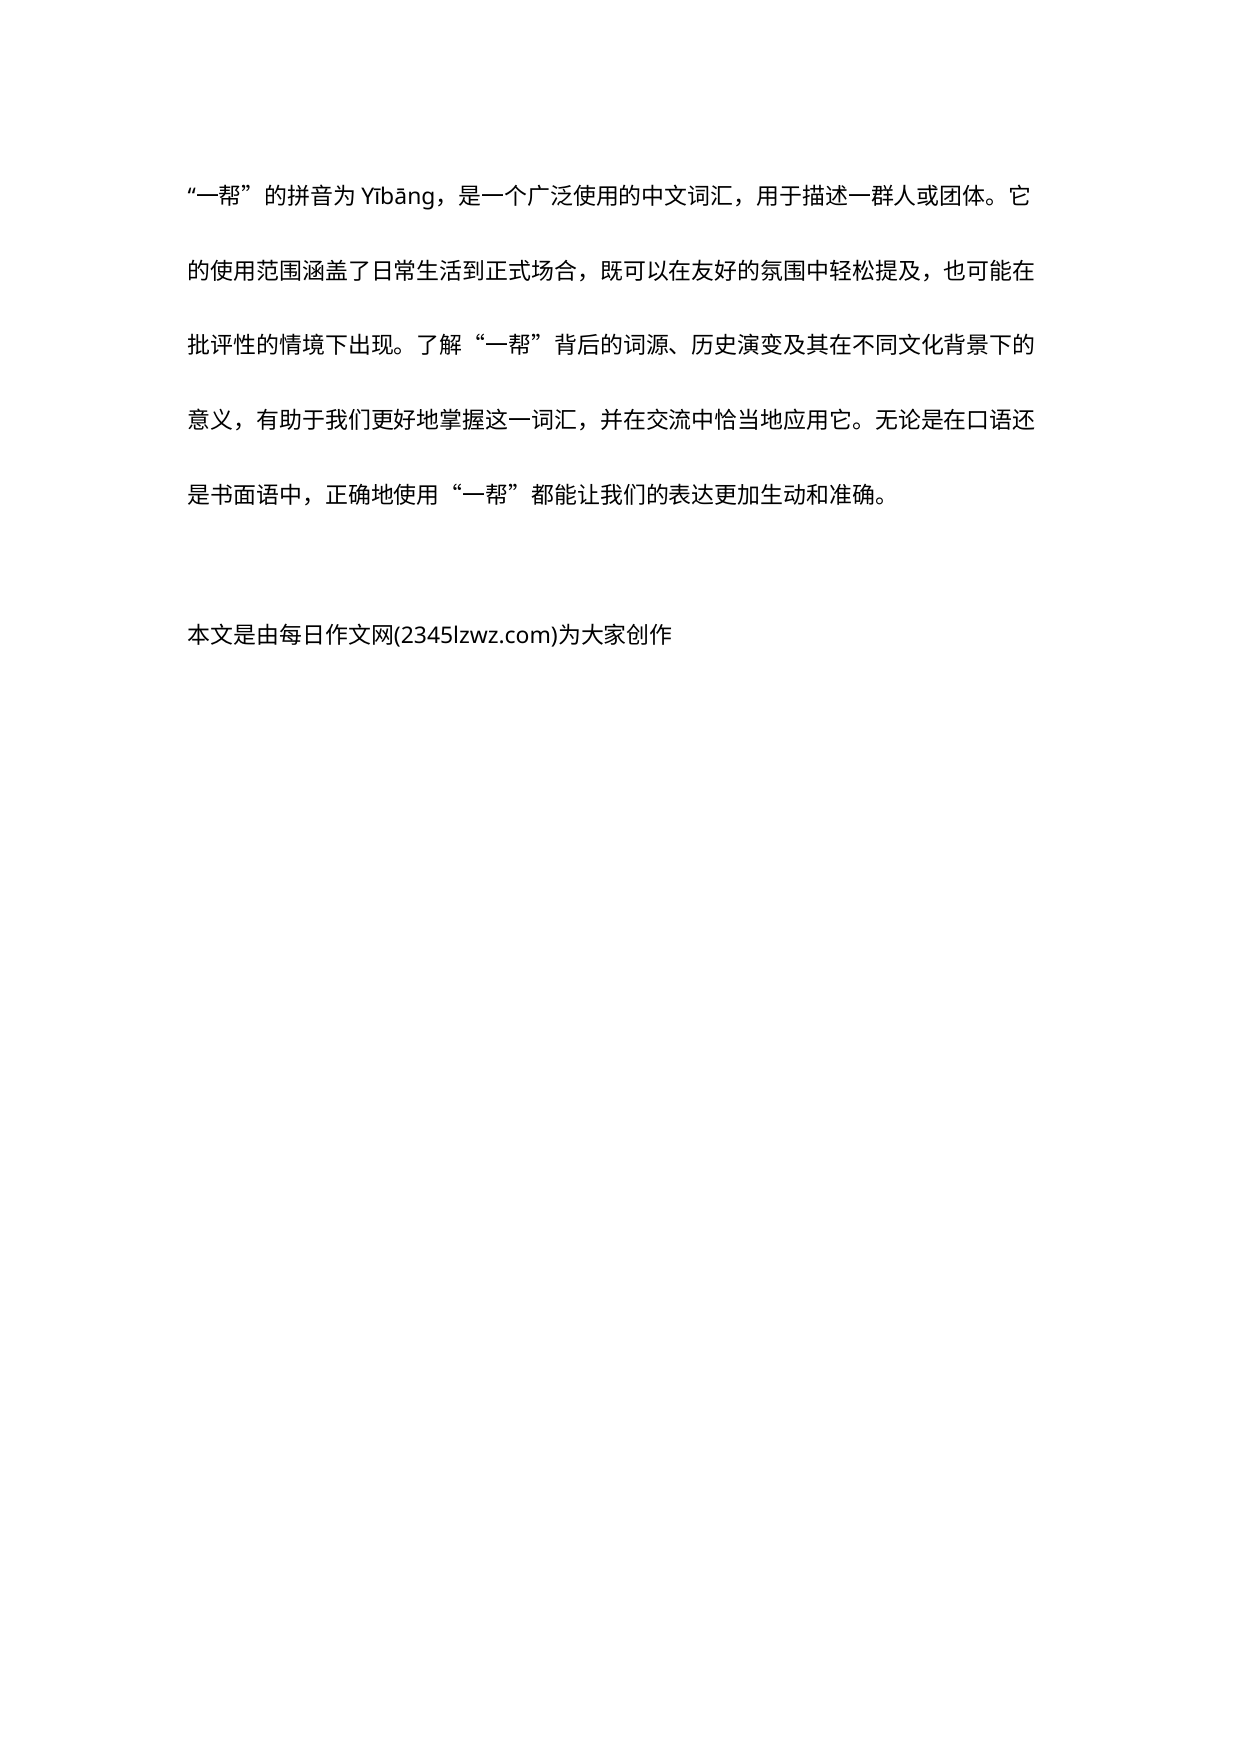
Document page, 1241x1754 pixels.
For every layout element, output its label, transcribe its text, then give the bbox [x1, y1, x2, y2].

text “一帮”的拼音为 Yībāng，是一个广泛使用的中文词汇，用于描述一群人或团体。它的使用范围涵盖了日常生活到正式场合，既可以在友好的氛围中轻松提及，也可能在批评性的情境下出现。了解“一帮”背后的词源、历史演变及其在不同文化背景下的意义，有助于我们更好地掌握这一词汇，并在交流中恰当地应用它。无论是在口语还是书面语中，正确地使用“一帮”都能让我们的表达更加生动和准确。 [187, 162, 1053, 526]
text 本文是由每日作文网(2345lzwz.com)为大家创作 [187, 601, 1053, 666]
